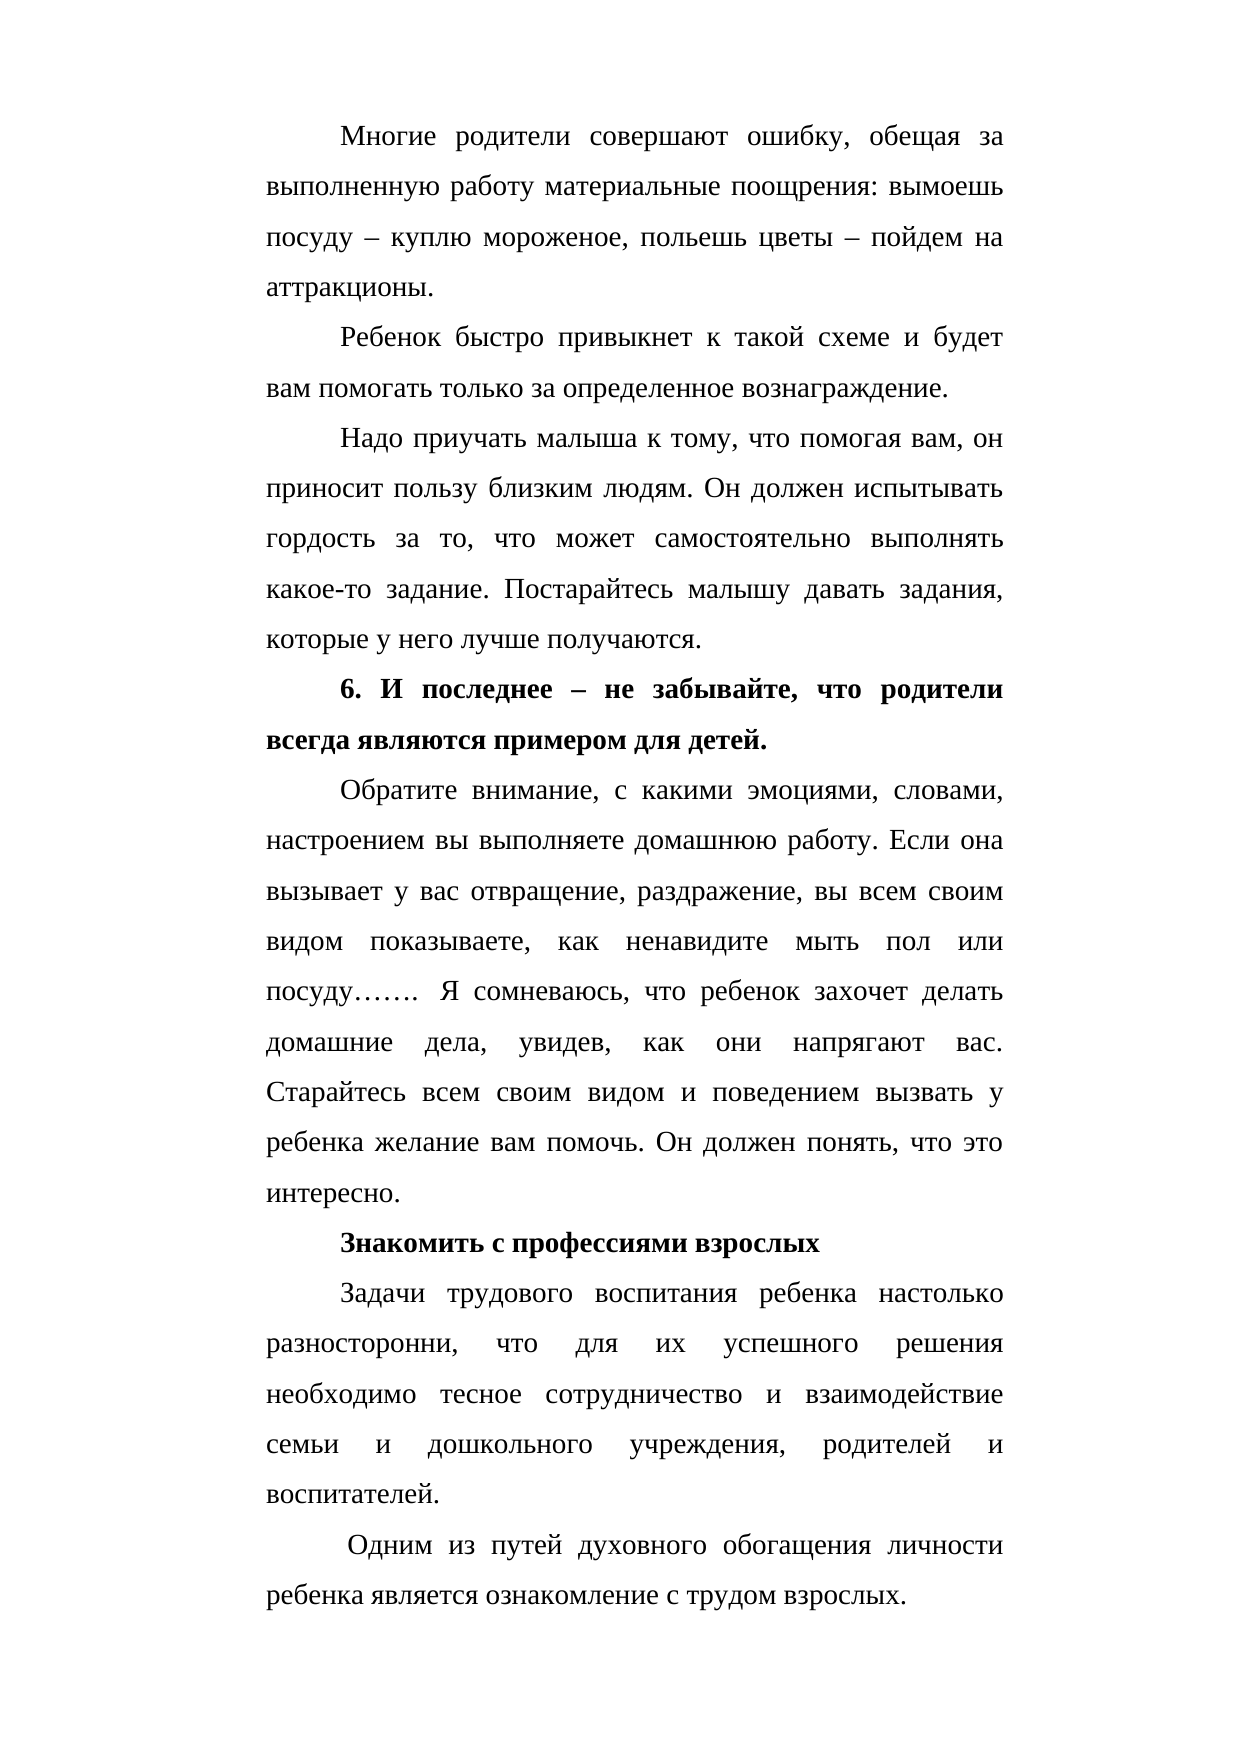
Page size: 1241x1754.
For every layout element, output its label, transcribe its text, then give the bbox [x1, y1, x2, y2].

text Ребенок быстро привыкнет к такой схеме и будет вам помогать только за определенное вознаграждение. [266, 319, 1004, 403]
text Задачи трудового воспитания ребенка настолько разносторонни, что для их успешного решения необходимо тесное сотрудничество и взаимодействие семьи и дошкольного учреждения, родителей и воспитателей. [266, 1275, 1004, 1510]
text 6. И последнее – не забывайте, что родители всегда являются примером для детей. [266, 672, 1004, 755]
text Надо приучать малыша к тому, что помогая вам, он приносит пользу близким людям. Он должен испытывать гордость за то, что может самостоятельно выполнять какое-то задание. Постарайтесь малышу давать задания, которые у него лучше получаются. [266, 420, 1004, 655]
text Обратите внимание, с какими эмоциями, словами, настроением вы выполняете домашнюю работу. Если она вызывает у вас отвращение, раздражение, вы всем своим видом показываете, как ненавидите мыть пол или посуду……. Я сомневаюсь, что ребенок захочет делать домашние дела, увидев, как они напрягают вас. Старайтесь всем своим видом и поведением вызвать у ребенка желание вам помочь. Он должен понять, что это интересно. [266, 772, 1004, 1208]
text Знакомить с профессиями взрослых [266, 1225, 1004, 1258]
text Одним из путей духовного обогащения личности ребенка является ознакомление с трудом взрослых. [266, 1527, 1004, 1611]
text Многие родители совершают ошибку, обещая за выполненную работу материальные поощрения: вымоешь посуду – куплю мороженое, польешь цветы – пойдем на аттракционы. [266, 118, 1004, 303]
